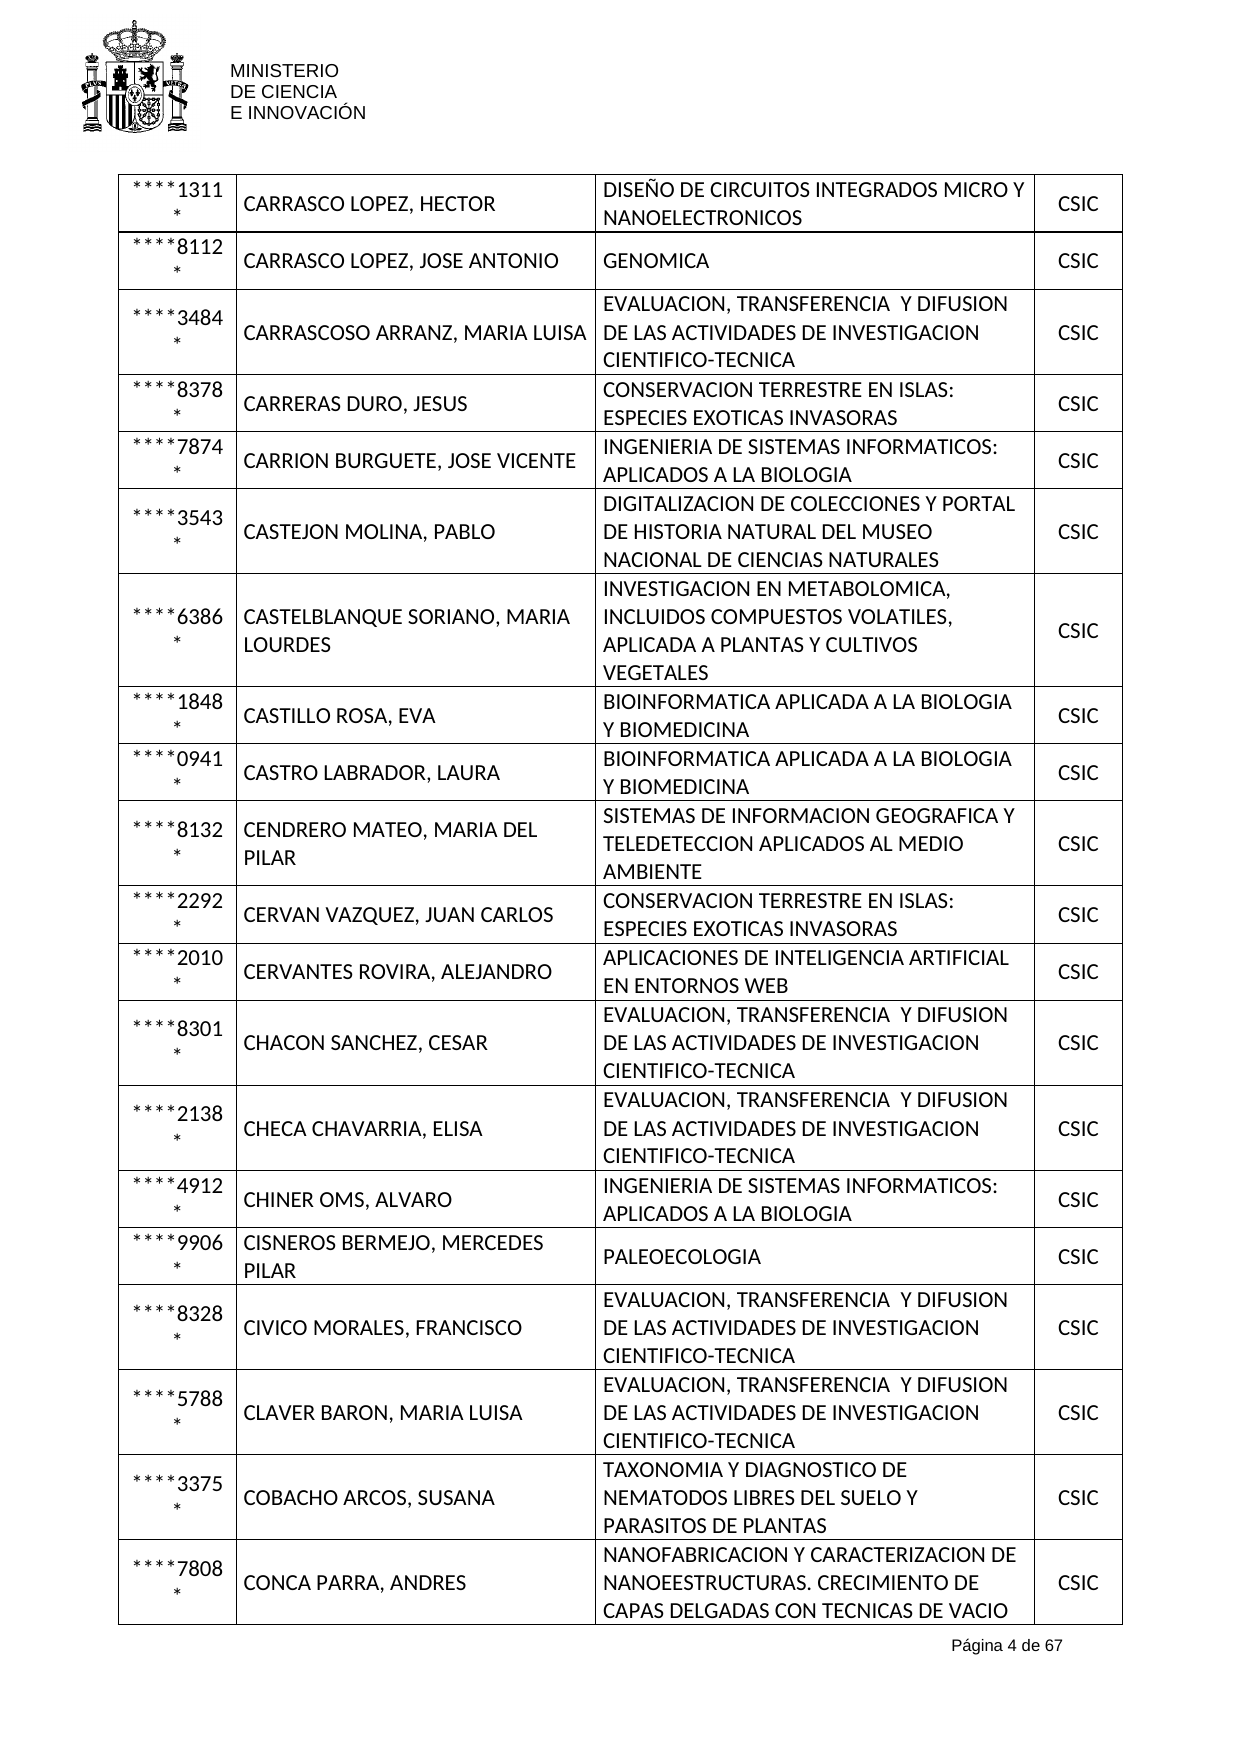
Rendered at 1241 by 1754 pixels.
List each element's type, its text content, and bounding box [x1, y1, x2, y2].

table_cell CSIC [1035, 1455, 1122, 1539]
table_cell EVALUACION, TRANSFERENCIA Y DIFUSION DE LAS ACTIVIDADES DE INVESTIGACION CIENTIFICO-TECNICA [596, 1370, 1034, 1454]
table_cell CHECA CHAVARRIA, ELISA [237, 1086, 595, 1170]
table_cell ****5788* [119, 1370, 236, 1454]
table_cell ****7808* [119, 1540, 236, 1624]
table_cell CSIC [1035, 744, 1122, 800]
table_cell CASTRO LABRADOR, LAURA [237, 744, 595, 800]
table_cell CERVANTES ROVIRA, ALEJANDRO [237, 944, 595, 999]
table_cell CSIC [1035, 290, 1122, 374]
table_cell CSIC [1035, 1086, 1122, 1170]
table_cell CSIC [1035, 1285, 1122, 1369]
table_cell CHACON SANCHEZ, CESAR [237, 1001, 595, 1084]
table_cell CARRASCOSO ARRANZ, MARIA LUISA [237, 290, 595, 374]
table_cell BIOINFORMATICA APLICADA A LA BIOLOGIA Y BIOMEDICINA [596, 744, 1034, 800]
table_cell ****9906* [119, 1228, 236, 1284]
table_cell ****3543* [119, 489, 236, 573]
table_cell CSIC [1035, 801, 1122, 885]
table_cell NANOFABRICACION Y CARACTERIZACION DE NANOEESTRUCTURAS. CRECIMIENTO DE CAPAS DELGADAS CON TECNICAS DE VACIO [596, 1540, 1034, 1624]
table_cell ****2292* [119, 886, 236, 942]
table_cell INGENIERIA DE SISTEMAS INFORMATICOS: APLICADOS A LA BIOLOGIA [596, 432, 1034, 488]
table_cell PALEOECOLOGIA [596, 1228, 1034, 1284]
table_cell CARRASCO LOPEZ, HECTOR [237, 175, 595, 231]
table_cell SISTEMAS DE INFORMACION GEOGRAFICA Y TELEDETECCION APLICADOS AL MEDIO AMBIENTE [596, 801, 1034, 885]
table_cell CSIC [1035, 175, 1122, 231]
table_cell INGENIERIA DE SISTEMAS INFORMATICOS: APLICADOS A LA BIOLOGIA [596, 1171, 1034, 1227]
table_cell DISEÑO DE CIRCUITOS INTEGRADOS MICRO Y NANOELECTRONICOS [596, 175, 1034, 231]
table_cell ****2138* [119, 1086, 236, 1170]
table_cell ****1848* [119, 687, 236, 743]
table_cell EVALUACION, TRANSFERENCIA Y DIFUSION DE LAS ACTIVIDADES DE INVESTIGACION CIENTIFICO-TECNICA [596, 1285, 1034, 1369]
table_cell CSIC [1035, 886, 1122, 942]
table_cell EVALUACION, TRANSFERENCIA Y DIFUSION DE LAS ACTIVIDADES DE INVESTIGACION CIENTIFICO-TECNICA [596, 1086, 1034, 1170]
table_cell ****4912* [119, 1171, 236, 1227]
table_cell ****3375* [119, 1455, 236, 1539]
table_cell ****8378* [119, 375, 236, 431]
table_cell ****3484* [119, 290, 236, 374]
table_cell CASTILLO ROSA, EVA [237, 687, 595, 743]
table_cell CSIC [1035, 1540, 1122, 1624]
table_cell CSIC [1035, 687, 1122, 743]
table_cell BIOINFORMATICA APLICADA A LA BIOLOGIA Y BIOMEDICINA [596, 687, 1034, 743]
table_cell EVALUACION, TRANSFERENCIA Y DIFUSION DE LAS ACTIVIDADES DE INVESTIGACION CIENTIFICO-TECNICA [596, 290, 1034, 374]
table_cell CERVAN VAZQUEZ, JUAN CARLOS [237, 886, 595, 942]
table_cell CHINER OMS, ALVARO [237, 1171, 595, 1227]
table_cell CSIC [1035, 233, 1122, 288]
table_cell CSIC [1035, 489, 1122, 573]
table_cell CSIC [1035, 944, 1122, 999]
table_cell ****8301* [119, 1001, 236, 1084]
table_cell ****8328* [119, 1285, 236, 1369]
table_cell GENOMICA [596, 233, 1034, 288]
table_cell CISNEROS BERMEJO, MERCEDES PILAR [237, 1228, 595, 1284]
picture [64, 14, 201, 152]
table_cell CSIC [1035, 1001, 1122, 1084]
table_cell CENDRERO MATEO, MARIA DEL PILAR [237, 801, 595, 885]
table_cell INVESTIGACION EN METABOLOMICA, INCLUIDOS COMPUESTOS VOLATILES, APLICADA A PLANTAS Y CULTIVOS VEGETALES [596, 574, 1034, 686]
table_cell CSIC [1035, 1228, 1122, 1284]
table_cell ****0941* [119, 744, 236, 800]
table_cell TAXONOMIA Y DIAGNOSTICO DE NEMATODOS LIBRES DEL SUELO Y PARASITOS DE PLANTAS [596, 1455, 1034, 1539]
table_cell ****1311* [119, 175, 236, 231]
table_cell CIVICO MORALES, FRANCISCO [237, 1285, 595, 1369]
table_cell CLAVER BARON, MARIA LUISA [237, 1370, 595, 1454]
table_cell CARRION BURGUETE, JOSE VICENTE [237, 432, 595, 488]
table_cell ****6386* [119, 574, 236, 686]
table_cell CSIC [1035, 574, 1122, 686]
table_cell ****8112* [119, 233, 236, 288]
table_cell CONSERVACION TERRESTRE EN ISLAS: ESPECIES EXOTICAS INVASORAS [596, 375, 1034, 431]
table_cell CASTELBLANQUE SORIANO, MARIA LOURDES [237, 574, 595, 686]
table_cell CONCA PARRA, ANDRES [237, 1540, 595, 1624]
table_cell CSIC [1035, 432, 1122, 488]
table_cell COBACHO ARCOS, SUSANA [237, 1455, 595, 1539]
table_cell CSIC [1035, 1370, 1122, 1454]
table_cell CSIC [1035, 375, 1122, 431]
table_cell CARRASCO LOPEZ, JOSE ANTONIO [237, 233, 595, 288]
table_cell EVALUACION, TRANSFERENCIA Y DIFUSION DE LAS ACTIVIDADES DE INVESTIGACION CIENTIFICO-TECNICA [596, 1001, 1034, 1084]
table_cell CARRERAS DURO, JESUS [237, 375, 595, 431]
table_cell ****8132* [119, 801, 236, 885]
table_cell ****7874* [119, 432, 236, 488]
table_cell CASTEJON MOLINA, PABLO [237, 489, 595, 573]
table_cell CONSERVACION TERRESTRE EN ISLAS: ESPECIES EXOTICAS INVASORAS [596, 886, 1034, 942]
table_cell DIGITALIZACION DE COLECCIONES Y PORTAL DE HISTORIA NATURAL DEL MUSEO NACIONAL DE CIENCIAS NATURALES [596, 489, 1034, 573]
table_cell APLICACIONES DE INTELIGENCIA ARTIFICIAL EN ENTORNOS WEB [596, 944, 1034, 999]
table_cell CSIC [1035, 1171, 1122, 1227]
table_cell ****2010* [119, 944, 236, 999]
